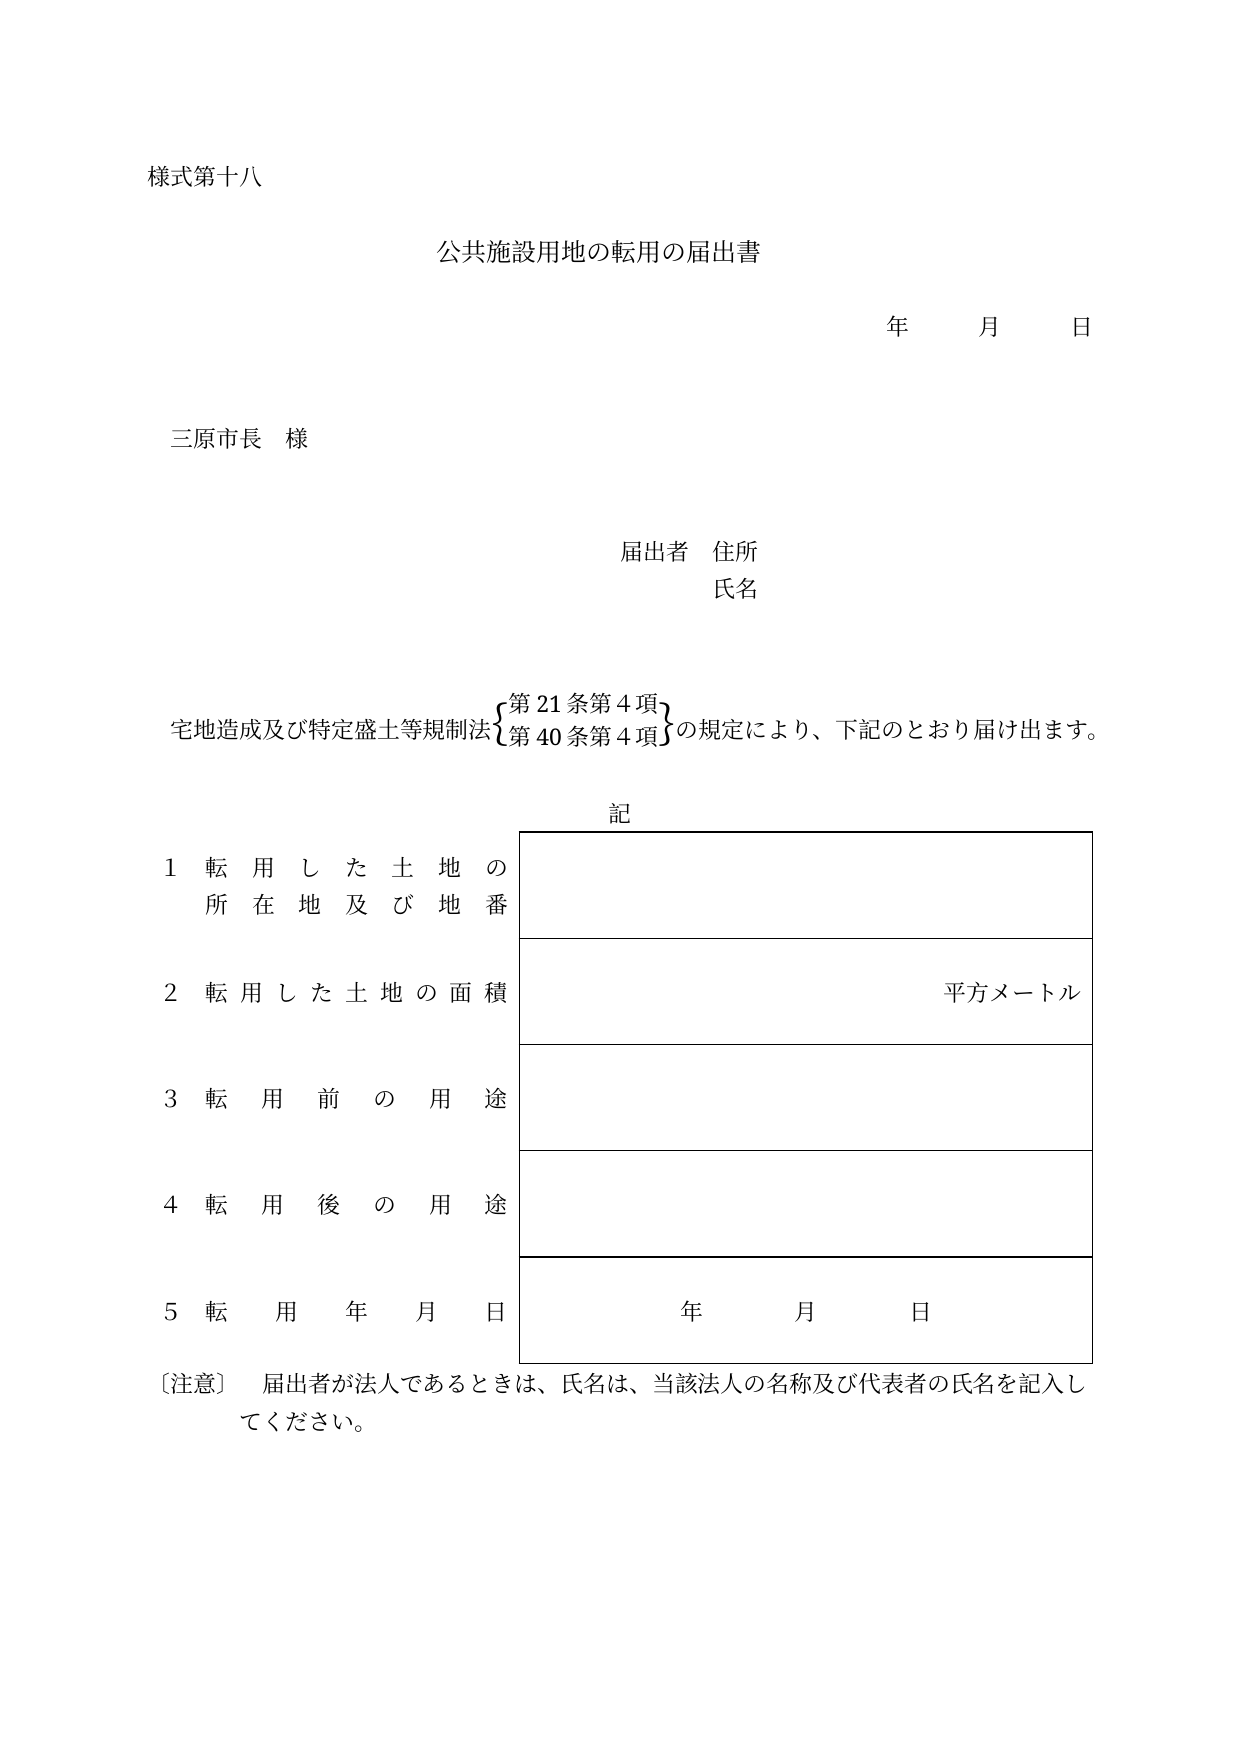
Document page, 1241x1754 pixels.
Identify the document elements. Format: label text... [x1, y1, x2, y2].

text 三原市長 様 [148, 419, 1049, 456]
table_header [520, 833, 1092, 938]
table_cell [520, 1151, 1092, 1256]
text 氏名 [620, 569, 1092, 606]
table_cell 年 月 日 [520, 1258, 1092, 1363]
table_cell [520, 1045, 1092, 1150]
table_cell 転用した土地の面積 [194, 938, 519, 1044]
text 宅地造成及び特定盛土等規制法第21条第４項第40条第４項の規定により、下記のとおり届け出ます。 [148, 681, 1092, 756]
table_cell ４ [147, 1150, 194, 1256]
table_cell 平方メートル [520, 939, 1092, 1044]
table_header １ [147, 831, 194, 938]
text 年 月 日 [148, 306, 1092, 344]
text 公共施設用地の転用の届出書 [148, 231, 1049, 269]
table_cell 転用年月日 [194, 1256, 519, 1363]
table_cell ３ [147, 1044, 194, 1150]
table_cell 転用前の用途 [194, 1044, 519, 1150]
table_cell ２ [147, 938, 194, 1044]
table_header 転用した土地の 所在地及び地番 [194, 831, 519, 938]
text 〔注意〕 届出者が法人であるときは、氏名は、当該法人の名称及び代表者の氏名を記入してください。 [148, 1364, 1093, 1439]
table_cell ５ [147, 1256, 194, 1363]
text 様式第十八 [148, 156, 1049, 194]
text 記 [148, 794, 1092, 831]
text 届出者 住所 [620, 531, 1092, 569]
table_cell 転用後の用途 [194, 1150, 519, 1256]
